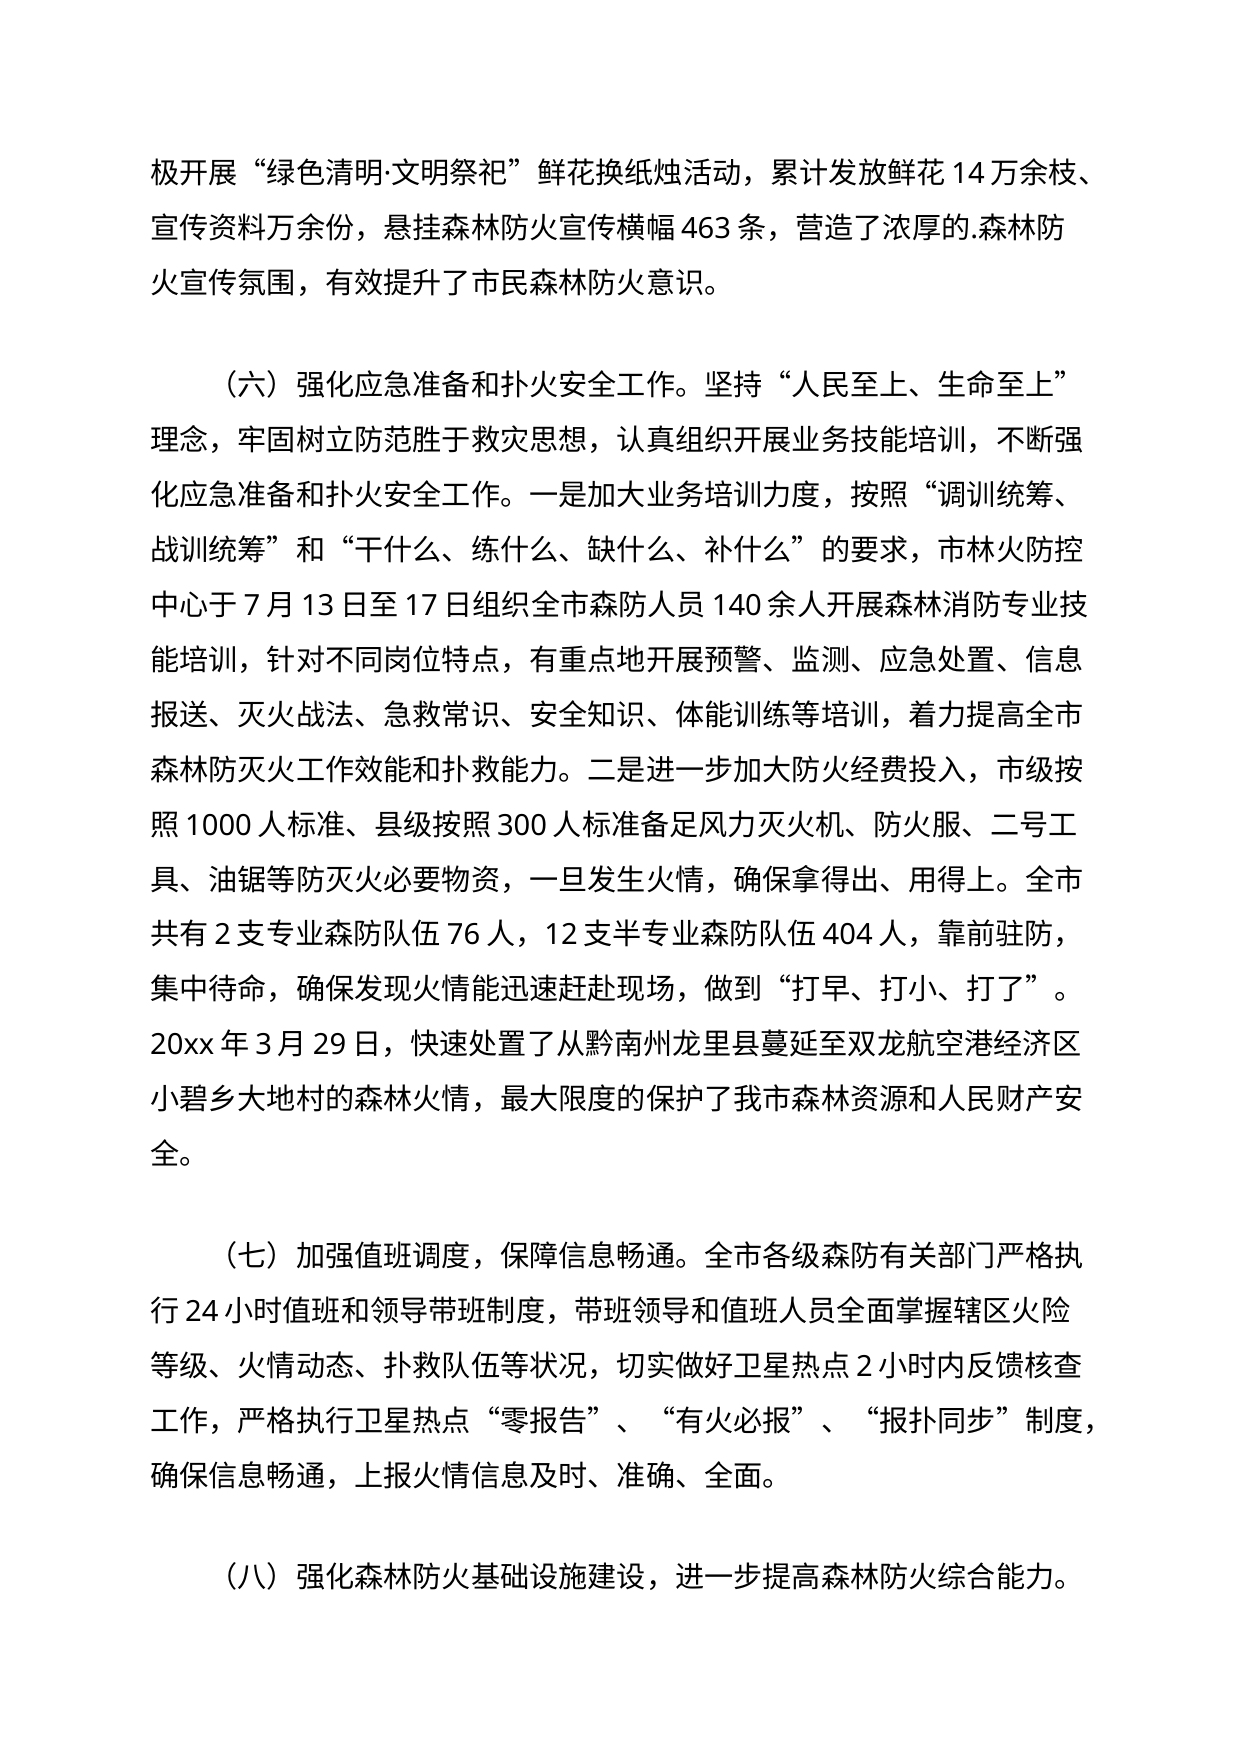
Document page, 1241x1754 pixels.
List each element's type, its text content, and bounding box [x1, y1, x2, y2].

text （七）加强值班调度，保障信息畅通。全市各级森防有关部门严格执行24小时值班和领导带班制度，带班领导和值班人员全面掌握辖区火险等级、火情动态、扑救队伍等状况，切实做好卫星热点2小时内反馈核查工作，严格执行卫星热点“零报告”、“有火必报”、“报扑同步”制度，确保信息畅通，上报火情信息及时、准确、全面。 [150, 1232, 1090, 1494]
text （六）强化应急准备和扑火安全工作。坚持“人民至上、生命至上”理念，牢固树立防范胜于救灾思想，认真组织开展业务技能培训，不断强化应急准备和扑火安全工作。一是加大业务培训力度，按照“调训统筹、战训统筹”和“干什么、练什么、缺什么、补什么”的要求，市林火防控中心于7月13日至17日组织全市森防人员140余人开展森林消防专业技能培训，针对不同岗位特点，有重点地开展预警、监测、应急处置、信息报送、灭火战法、急救常识、安全知识、体能训练等培训，着力提高全市森林防灭火工作效能和扑救能力。二是进一步加大防火经费投入，市级按照1000人标准、县级按照300人标准备足风力灭火机、防火服、二号工具、油锯等防灭火必要物资，一旦发生火情，确保拿得出、用得上。全市共有2支专业森防队伍76人，12支半专业森防队伍404人，靠前驻防，集中待命，确保发现火情能迅速赶赴现场，做到“打早、打小、打了”。20xx年3月29日，快速处置了从黔南州龙里县蔓延至双龙航空港经济区小碧乡大地村的森林火情，最大限度的保护了我市森林资源和人民财产安全。 [150, 362, 1090, 1173]
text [150, 150, 1090, 302]
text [150, 1554, 1090, 1596]
